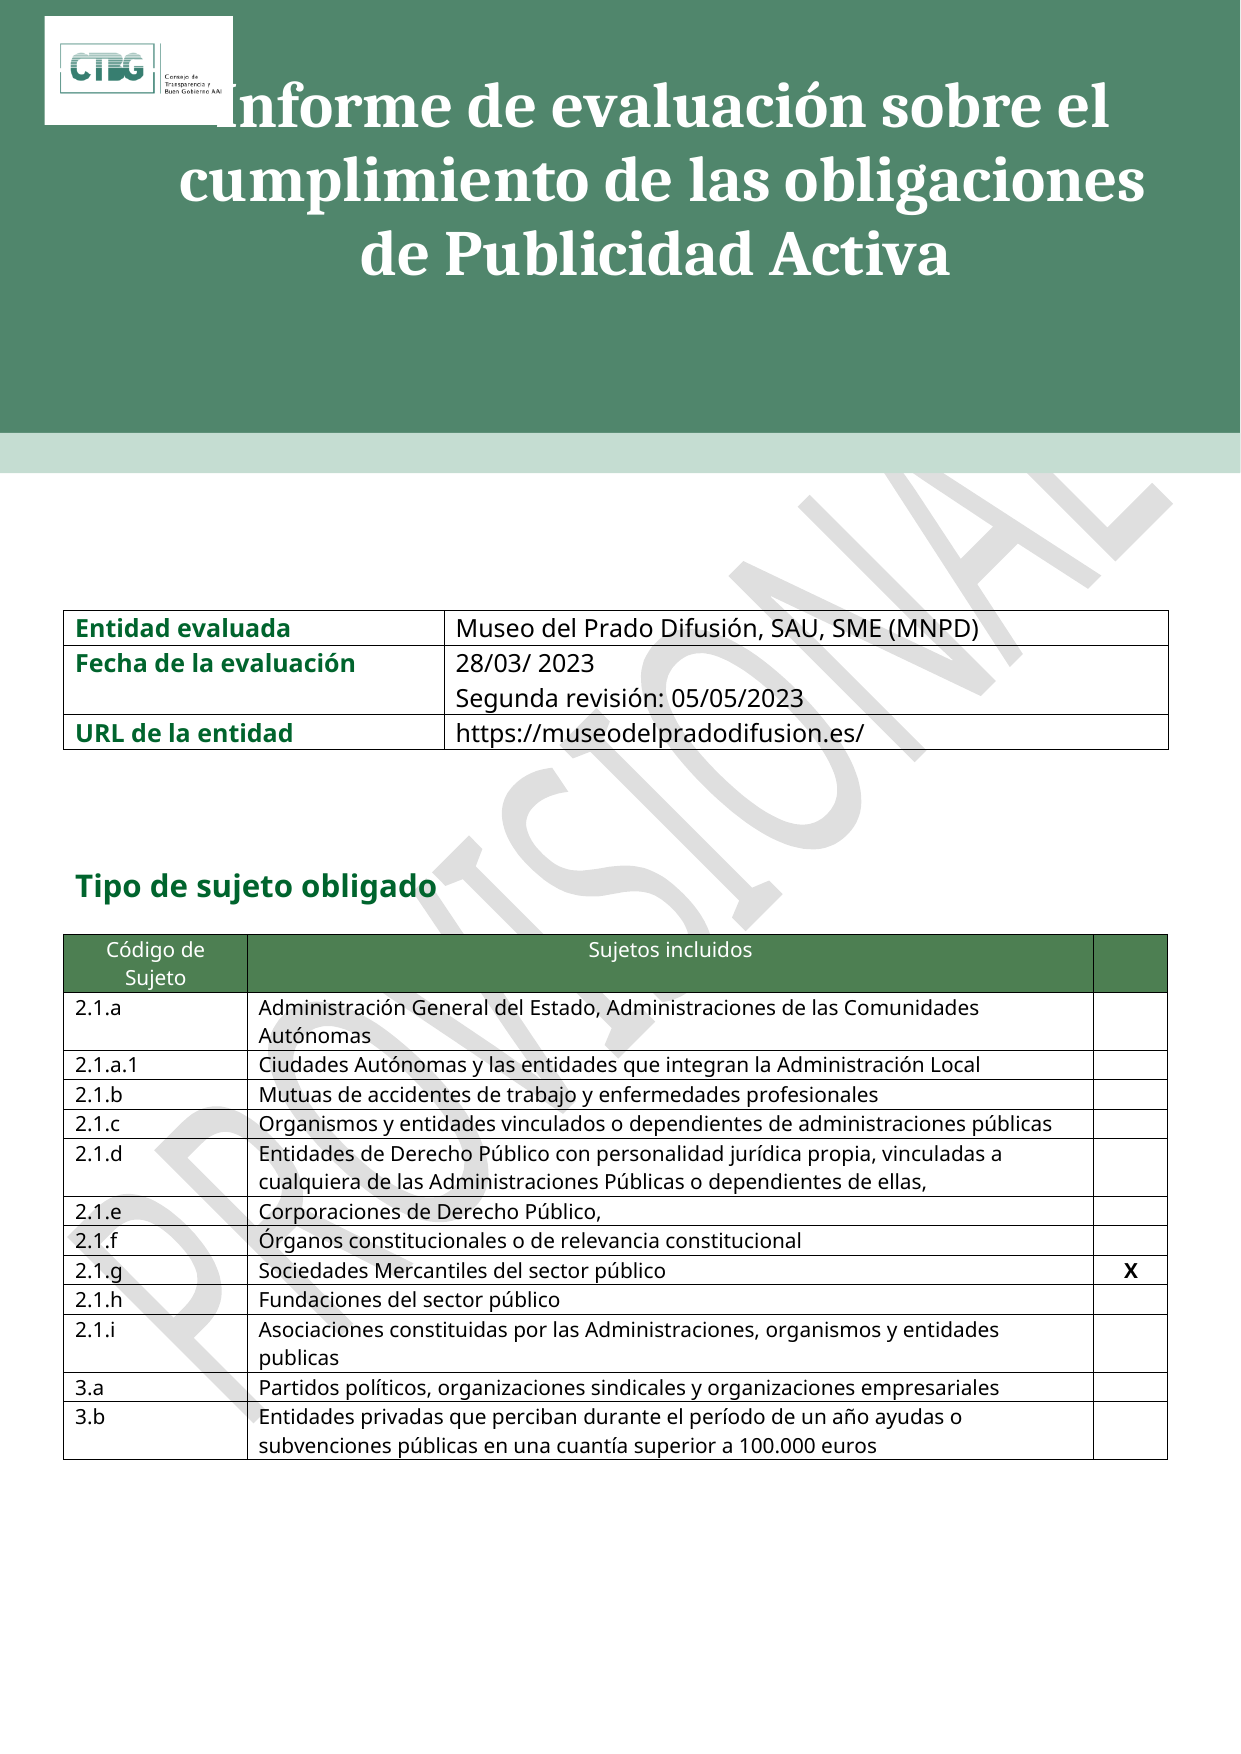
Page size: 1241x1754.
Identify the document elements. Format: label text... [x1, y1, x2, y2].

table_cell [1094, 1080, 1167, 1108]
table_cell Fundaciones del sector público [248, 1285, 1093, 1314]
table_cell 3.a [64, 1373, 247, 1401]
table_cell 2.1.f [64, 1226, 247, 1255]
text Tipo de sujeto obligado [75, 864, 1165, 907]
table_cell 2.1.i [64, 1315, 247, 1372]
table_cell Sociedades Mercantiles del sector público [248, 1256, 1093, 1284]
table_cell Corporaciones de Derecho Público, [248, 1197, 1093, 1225]
table_cell [1094, 1110, 1167, 1138]
table_cell [1094, 1226, 1167, 1255]
table_cell Organismos y entidades vinculados o dependientes de administraciones públicas [248, 1110, 1093, 1138]
table_cell Mutuas de accidentes de trabajo y enfermedades profesionales [248, 1080, 1093, 1108]
table_cell [1094, 1051, 1167, 1079]
table_cell X [1094, 1256, 1167, 1284]
table_header Código de Sujeto [64, 935, 247, 992]
table_cell [1094, 1315, 1167, 1372]
table_cell 28/03/ 2023 Segunda revisión: 05/05/2023 [445, 646, 1168, 714]
table_cell [1094, 1373, 1167, 1401]
table_cell [1094, 1139, 1167, 1196]
table_cell 2.1.a.1 [64, 1051, 247, 1079]
table_cell 2.1.c [64, 1110, 247, 1138]
table_cell https://museodelpradodifusion.es/ [445, 715, 1168, 749]
table_cell 2.1.g [64, 1256, 247, 1284]
table_cell Fecha de la evaluación [64, 646, 444, 714]
table_header [1094, 935, 1167, 992]
table_cell Administración General del Estado, Administraciones de las Comunidades Autónomas [248, 993, 1093, 1049]
table_cell [1094, 1402, 1167, 1459]
table_cell 2.1.d [64, 1139, 247, 1196]
table_cell Ciudades Autónomas y las entidades que integran la Administración Local [248, 1051, 1093, 1079]
table_cell 3.b [64, 1402, 247, 1459]
table_header Entidad evaluada [64, 611, 444, 645]
table_cell Entidades privadas que perciban durante el período de un año ayudas o subvenciones públicas en una cuantía superior a 100.000 euros [248, 1402, 1093, 1459]
table_cell [1094, 993, 1167, 1049]
table_cell Entidades de Derecho Público con personalidad jurídica propia, vinculadas a cualquiera de las Administraciones Públicas o dependientes de ellas, [248, 1139, 1093, 1196]
table_header Museo del Prado Difusión, SAU, SME (MNPD) [445, 611, 1168, 645]
table_cell Órganos constitucionales o de relevancia constitucional [248, 1226, 1093, 1255]
table_cell Partidos políticos, organizaciones sindicales y organizaciones empresariales [248, 1373, 1093, 1401]
table_cell [1094, 1285, 1167, 1314]
table_cell 2.1.e [64, 1197, 247, 1225]
table_cell [1094, 1197, 1167, 1225]
table_cell 2.1.a [64, 993, 247, 1049]
picture [44, 16, 233, 125]
table_header Sujetos incluidos [248, 935, 1093, 992]
table_cell 2.1.h [64, 1285, 247, 1314]
table_cell URL de la entidad [64, 715, 444, 749]
table_cell Asociaciones constituidas por las Administraciones, organismos y entidades publicas [248, 1315, 1093, 1372]
table_cell 2.1.b [64, 1080, 247, 1108]
